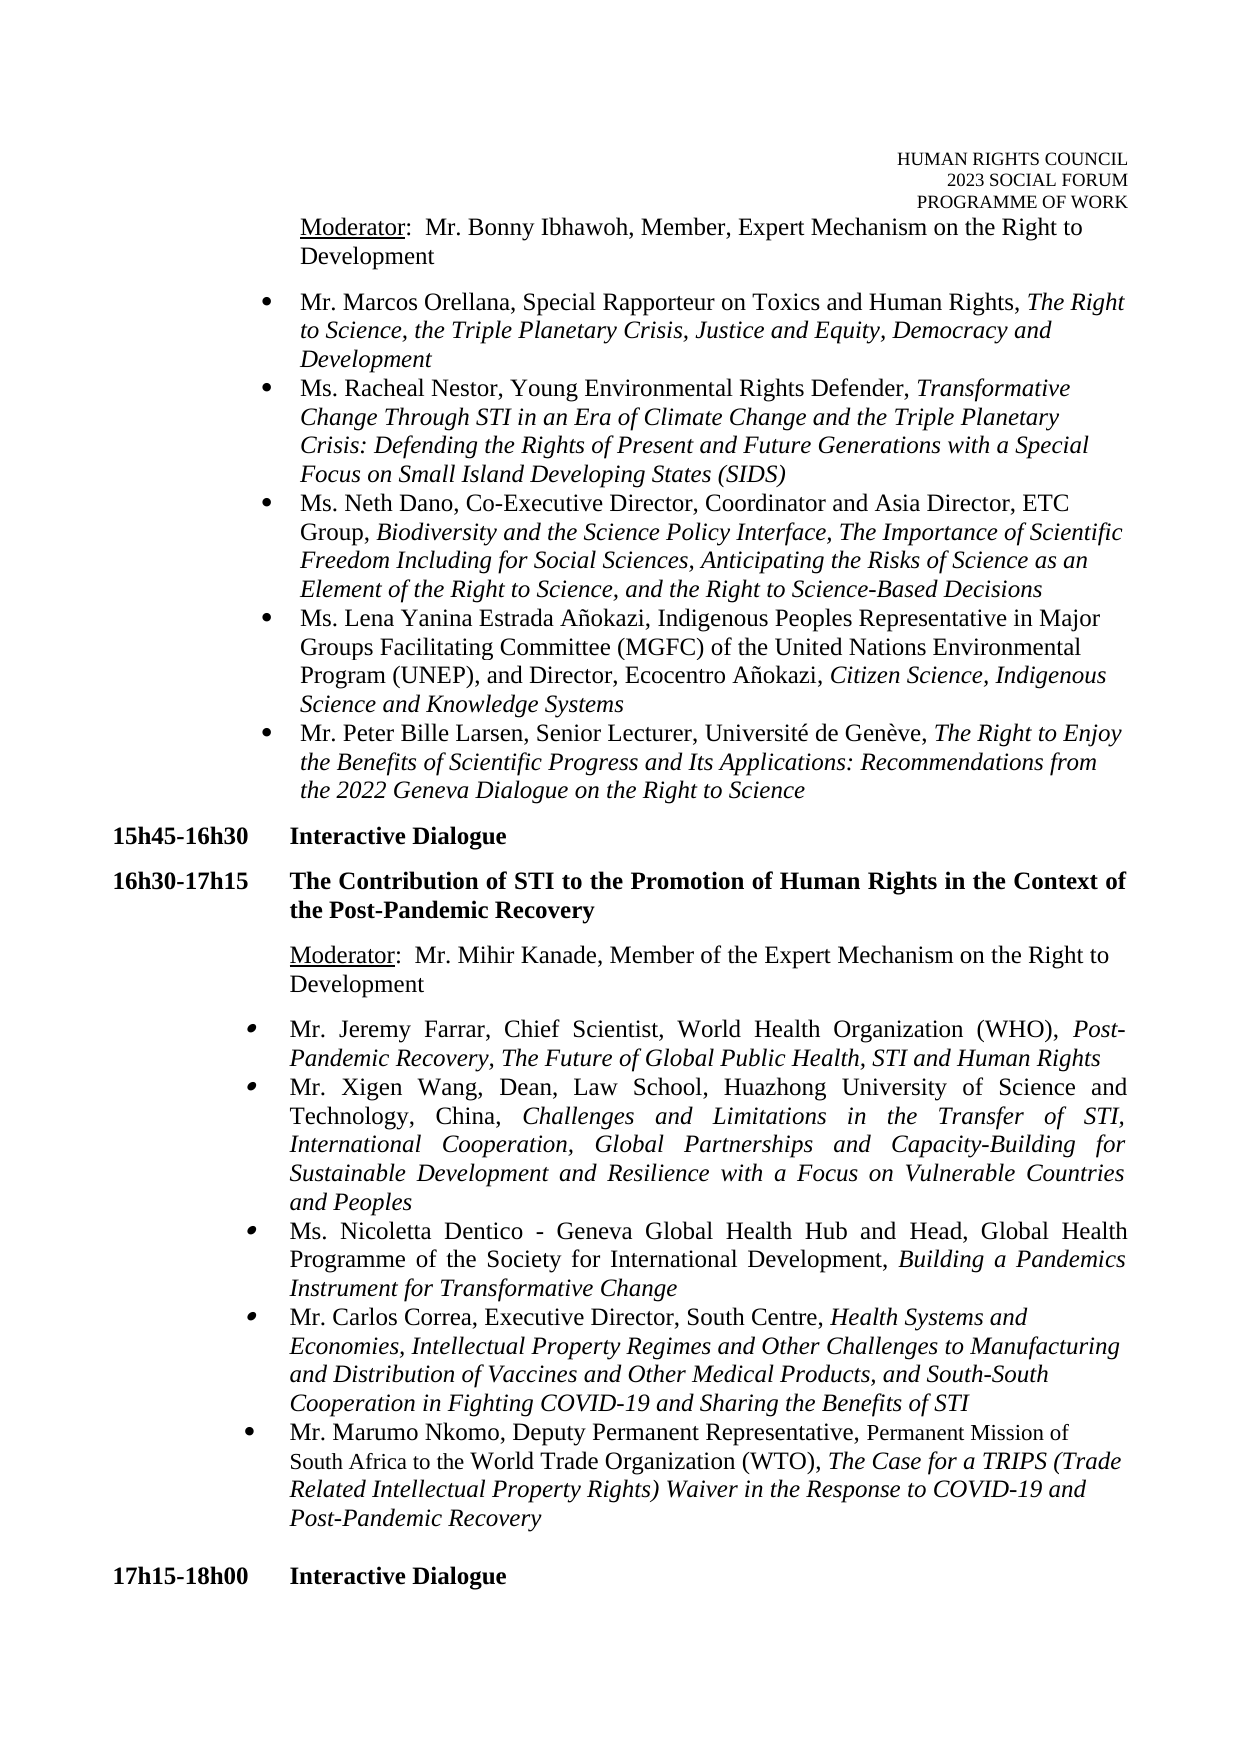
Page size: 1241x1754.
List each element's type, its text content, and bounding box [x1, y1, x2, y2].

list Mr. Jeremy Farrar, Chief Scientist, World Health Organization (WHO), Post- Pandemic Recovery, The Future of Global Public Health, STI and Human Rights [245, 1014, 1128, 1072]
list Mr. Marumo Nkomo, Deputy Permanent Representative, Permanent Mission of South Africa to the World Trade Organization (WTO), The Case for a TRIPS (Trade Related Intellectual Property Rights) Waiver in the Response to COVID-19 and Post-Pandemic Recovery [245, 1417, 1128, 1532]
list Ms. Lena Yanina Estrada Añokazi, Indigenous Peoples Representative in Major Groups Facilitating Committee (MGFC) of the United Nations Environmental Program (UNEP), and Director, Ecocentro Añokazi, Citizen Science, Indigenous Science and Knowledge Systems [262, 603, 1128, 718]
list Mr. Peter Bille Larsen, Senior Lecturer, Université de Genève, The Right to Enjoy the Benefits of Scientific Progress and Its Applications: Recommendations from the 2022 Geneva Dialogue on the Right to Science [262, 718, 1128, 804]
text 15h45-16h30 Interactive Dialogue [112, 821, 1128, 849]
text 16h30-17h15 The Contribution of STI to the Promotion of Human Rights in the Context of the Post-Pandemic Recovery [112, 866, 1128, 924]
text Moderator: Mr. Mihir Kanade, Member of the Expert Mechanism on the Right to Development [289, 940, 1128, 998]
list Ms. Nicoletta Dentico - Geneva Global Health Hub and Head, Global Health Programme of the Society for International Development, Building a Pandemics Instrument for Transformative Change [245, 1216, 1128, 1302]
list Ms. Racheal Nestor, Young Environmental Rights Defender, Transformative Change Through STI in an Era of Climate Change and the Triple Planetary Crisis: Defending the Rights of Present and Future Generations with a Special Focus on Small Island Developing States (SIDS) [262, 373, 1128, 488]
list Mr. Marcos Orellana, Special Rapporteur on Toxics and Human Rights, The Right to Science, the Triple Planetary Crisis, Justice and Equity, Democracy and Development [262, 287, 1128, 373]
list Ms. Neth Dano, Co-Executive Director, Coordinator and Asia Director, ETC Group, Biodiversity and the Science Policy Interface, The Importance of Scientific Freedom Including for Social Sciences, Anticipating the Risks of Science as an Element of the Right to Science, and the Right to Science-Based Decisions [262, 488, 1128, 603]
list Mr. Xigen Wang, Dean, Law School, Huazhong University of Science and Technology, China, Challenges and Limitations in the Transfer of STI, International Cooperation, Global Partnerships and Capacity-Building for Sustainable Development and Resilience with a Focus on Vulnerable Countries and Peoples [245, 1072, 1128, 1216]
text 17h15-18h00 Interactive Dialogue [112, 1561, 1128, 1589]
text Moderator: Mr. Bonny Ibhawoh, Member, Expert Mechanism on the Right to Development [300, 212, 1128, 270]
list Mr. Carlos Correa, Executive Director, South Centre, Health Systems and Economies, Intellectual Property Regimes and Other Challenges to Manufacturing and Distribution of Vaccines and Other Medical Products, and South-South Cooperation in Fighting COVID-19 and Sharing the Benefits of STI [245, 1302, 1128, 1417]
